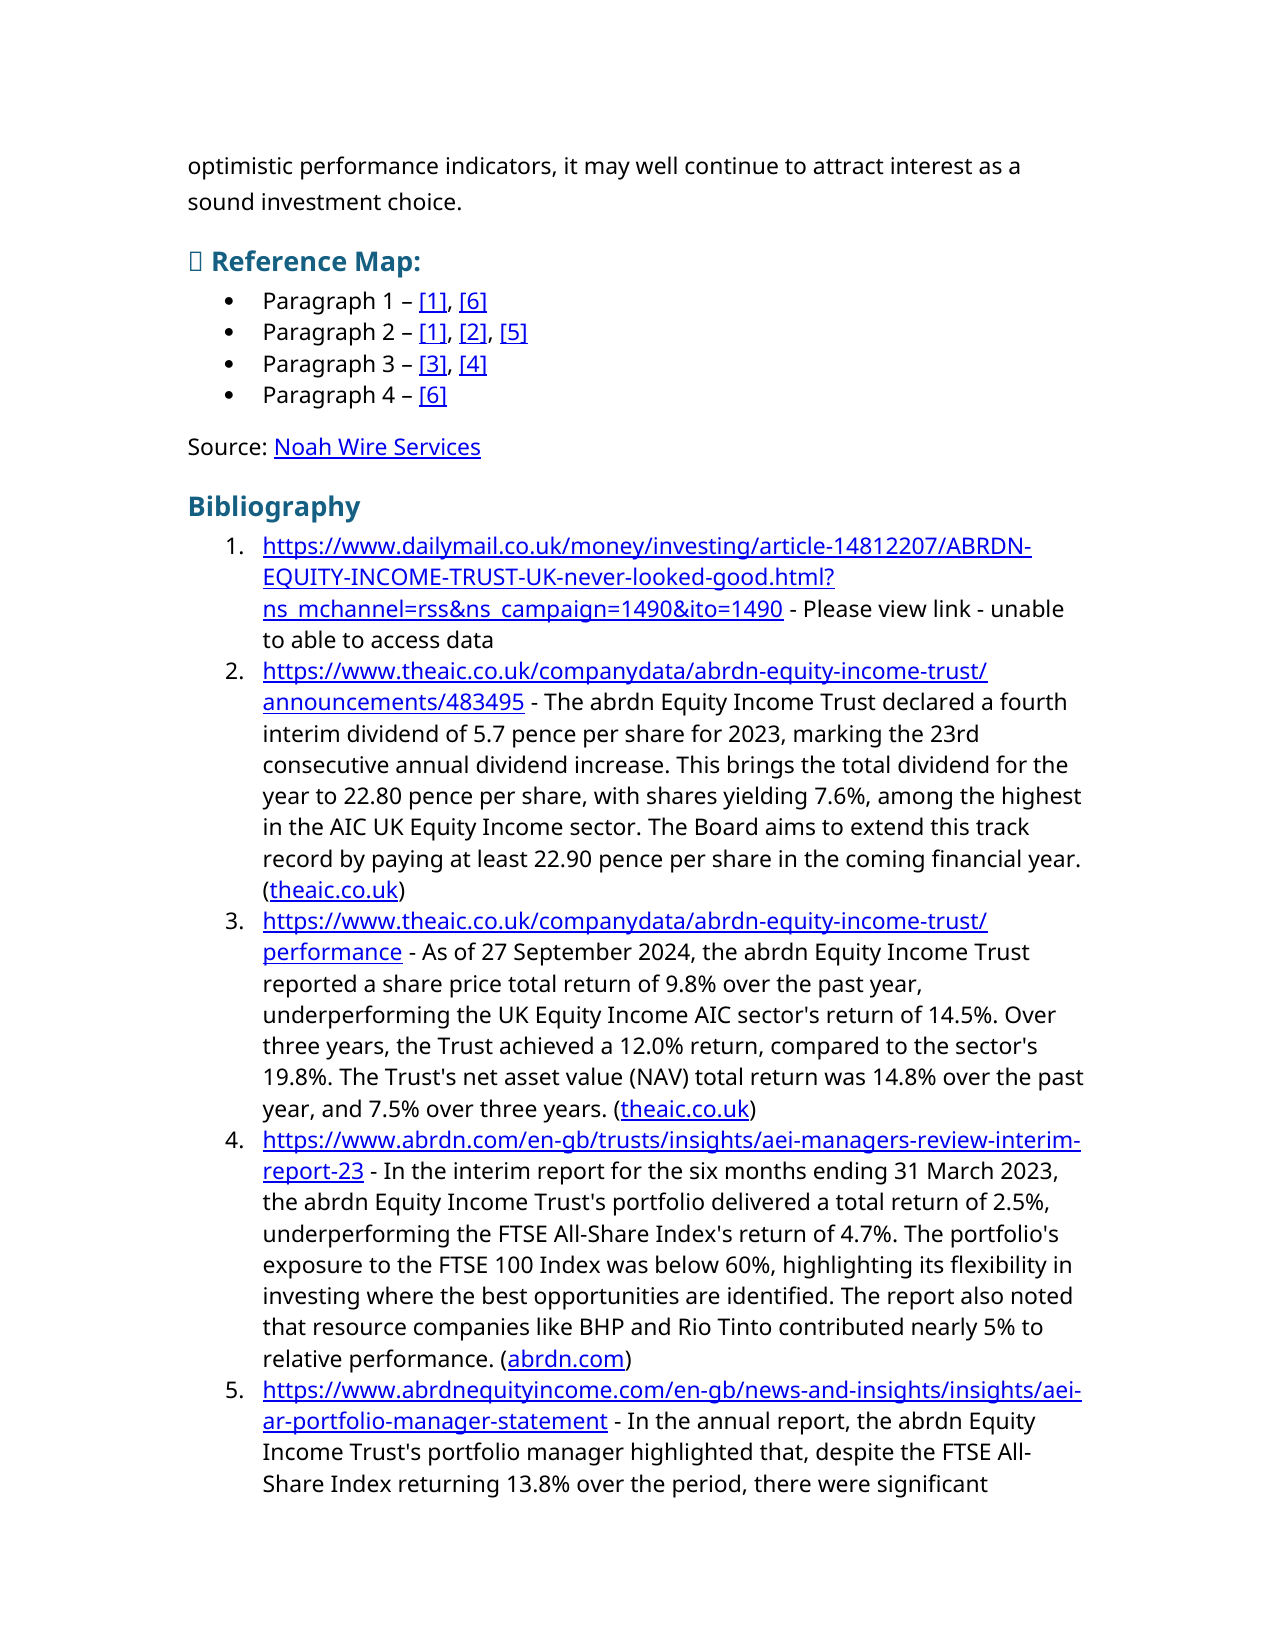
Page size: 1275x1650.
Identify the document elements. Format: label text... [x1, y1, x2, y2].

subtitle Bibliography [187, 488, 1087, 524]
list https://www.dailymail.co.uk/money/investing/article-14812207/ABRDN-EQUITY-INCOME-TRUST-UK-never-looked-good.html?ns_mchannel=rss&ns_campaign=1490&ito=1490 - Please view link - unable to able to access data [225, 530, 1087, 655]
list https://www.abrdn.com/en-gb/trusts/insights/aei-managers-review-interim-report-23 - In the interim report for the six months ending 31 March 2023, the abrdn Equity Income Trust's portfolio delivered a total return of 2.5%, underperforming the FTSE All-Share Index's return of 4.7%. The portfolio's exposure to the FTSE 100 Index was below 60%, highlighting its flexibility in investing where the best opportunities are identified. The report also noted that resource companies like BHP and Rio Tinto contributed nearly 5% to relative performance. (abrdn.com) [225, 1124, 1087, 1374]
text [187, 150, 1087, 217]
list Paragraph 2 – [1], [2], [5] [225, 316, 1087, 348]
list https://www.theaic.co.uk/companydata/abrdn-equity-income-trust/announcements/483495 - The abrdn Equity Income Trust declared a fourth interim dividend of 5.7 pence per share for 2023, marking the 23rd consecutive annual dividend increase. This brings the total dividend for the year to 22.80 pence per share, with shares yielding 7.6%, among the highest in the AIC UK Equity Income sector. The Board aims to extend this track record by paying at least 22.90 pence per share in the coming financial year. (theaic.co.uk) [225, 655, 1087, 905]
subtitle 📌 Reference Map: [187, 243, 1087, 279]
list Paragraph 3 – [3], [4] [225, 348, 1087, 379]
text Source: Noah Wire Services [187, 431, 1087, 462]
list Paragraph 4 – [6] [225, 379, 1087, 410]
list https://www.theaic.co.uk/companydata/abrdn-equity-income-trust/performance - As of 27 September 2024, the abrdn Equity Income Trust reported a share price total return of 9.8% over the past year, underperforming the UK Equity Income AIC sector's return of 14.5%. Over three years, the Trust achieved a 12.0% return, compared to the sector's 19.8%. The Trust's net asset value (NAV) total return was 14.8% over the past year, and 7.5% over three years. (theaic.co.uk) [225, 905, 1087, 1124]
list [225, 1374, 1087, 1499]
list Paragraph 1 – [1], [6] [225, 285, 1087, 316]
